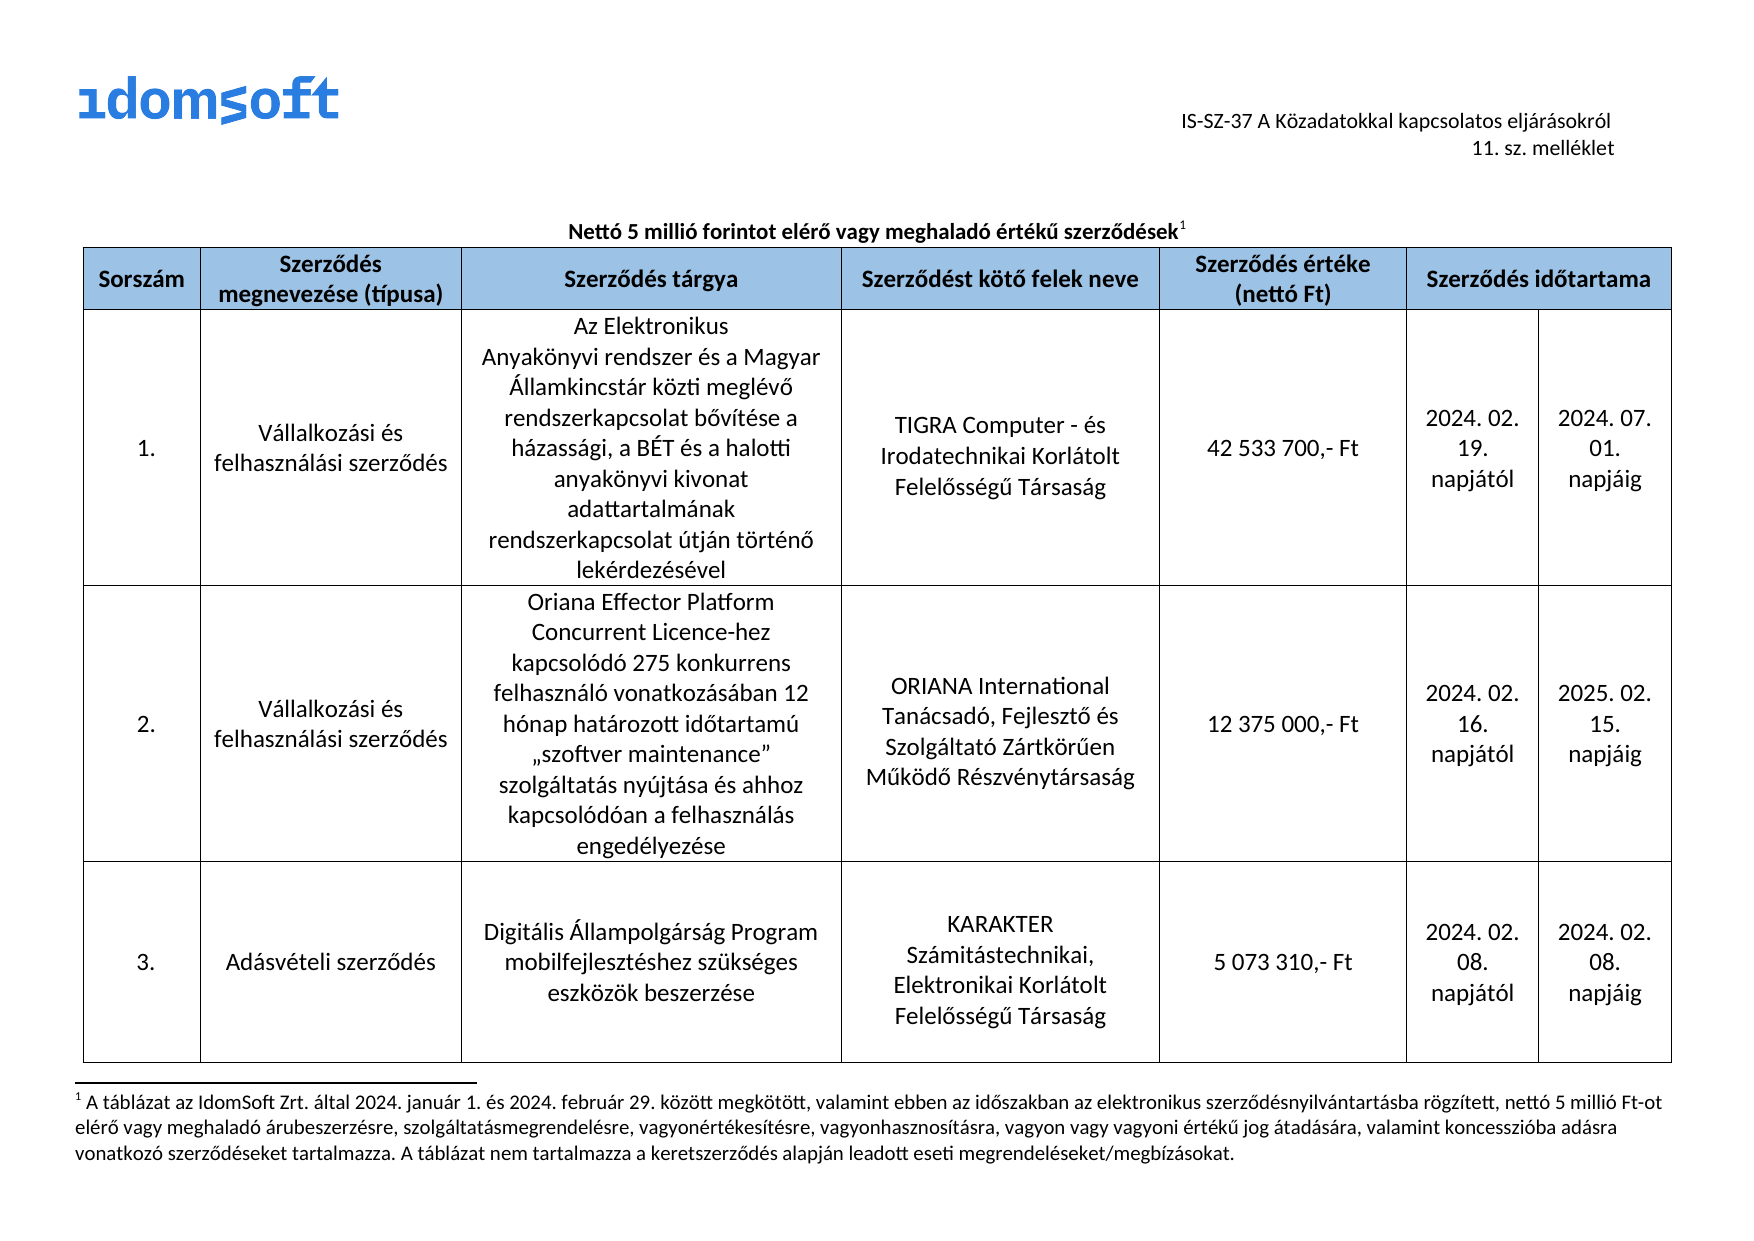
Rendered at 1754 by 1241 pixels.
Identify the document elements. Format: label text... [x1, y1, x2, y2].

table_header Szerződés megnevezése (típusa) [201, 248, 461, 309]
table_cell 42 533 700,- Ft [1160, 310, 1406, 585]
table_cell ORIANA International Tanácsadó, Fejlesztő és Szolgáltató Zártkörűen Működő Részvénytársaság [842, 586, 1159, 861]
table_cell KARAKTER Számitástechnikai, Elektronikai Korlátolt Felelősségű Társaság [842, 862, 1159, 1062]
table_cell Vállalkozási és felhasználási szerződés [201, 586, 461, 861]
table_header Szerződést kötő felek neve [842, 248, 1159, 309]
table_cell TIGRA Computer - és Irodatechnikai Korlátolt Felelősségű Társaság [842, 310, 1159, 585]
table_cell 2024. 07. 01. napjáig [1539, 310, 1671, 585]
table_header Szerződés tárgya [462, 248, 841, 309]
table_cell 1. [84, 310, 200, 585]
table_cell 2024. 02. 16. napjától [1407, 586, 1538, 861]
table_header Szerződés időtartama [1407, 248, 1671, 309]
table_header Sorszám [84, 248, 200, 309]
table_cell 2024. 02. 08. napjától [1407, 862, 1538, 1062]
table_cell Oriana Effector Platform Concurrent Licence-hez kapcsolódó 275 konkurrens felhasználó vonatkozásában 12 hónap határozott időtartamú „szoftver maintenance” szolgáltatás nyújtása és ahhoz kapcsolódóan a felhasználás engedélyezése [462, 586, 841, 861]
table_cell 2. [84, 586, 200, 861]
table_cell Adásvételi szerződés [201, 862, 461, 1062]
table_cell 12 375 000,- Ft [1160, 586, 1406, 861]
table_cell 2024. 02. 19. napjától [1407, 310, 1538, 585]
text Nettó 5 millió forintot elérő vagy meghaladó értékű szerződések [75, 217, 1679, 245]
table_cell Vállalkozási és felhasználási szerződés [201, 310, 461, 585]
table_cell Digitális Állampolgárság Program mobilfejlesztéshez szükséges eszközök beszerzése [462, 862, 841, 1062]
table_cell 2024. 02. 08. napjáig [1539, 862, 1671, 1062]
table_cell Az Elektronikus Anyakönyvi rendszer és a Magyar Államkincstár közti meglévő rendszerkapcsolat bővítése a házassági, a BÉT és a halotti anyakönyvi kivonat adattartalmának rendszerkapcsolat útján történő lekérdezésével [462, 310, 841, 585]
picture [75, 73, 343, 129]
table_cell 3. [84, 862, 200, 1062]
table_header Szerződés értéke (nettó Ft) [1160, 248, 1406, 309]
table_cell 2025. 02. 15. napjáig [1539, 586, 1671, 861]
table_cell 5 073 310,- Ft [1160, 862, 1406, 1062]
